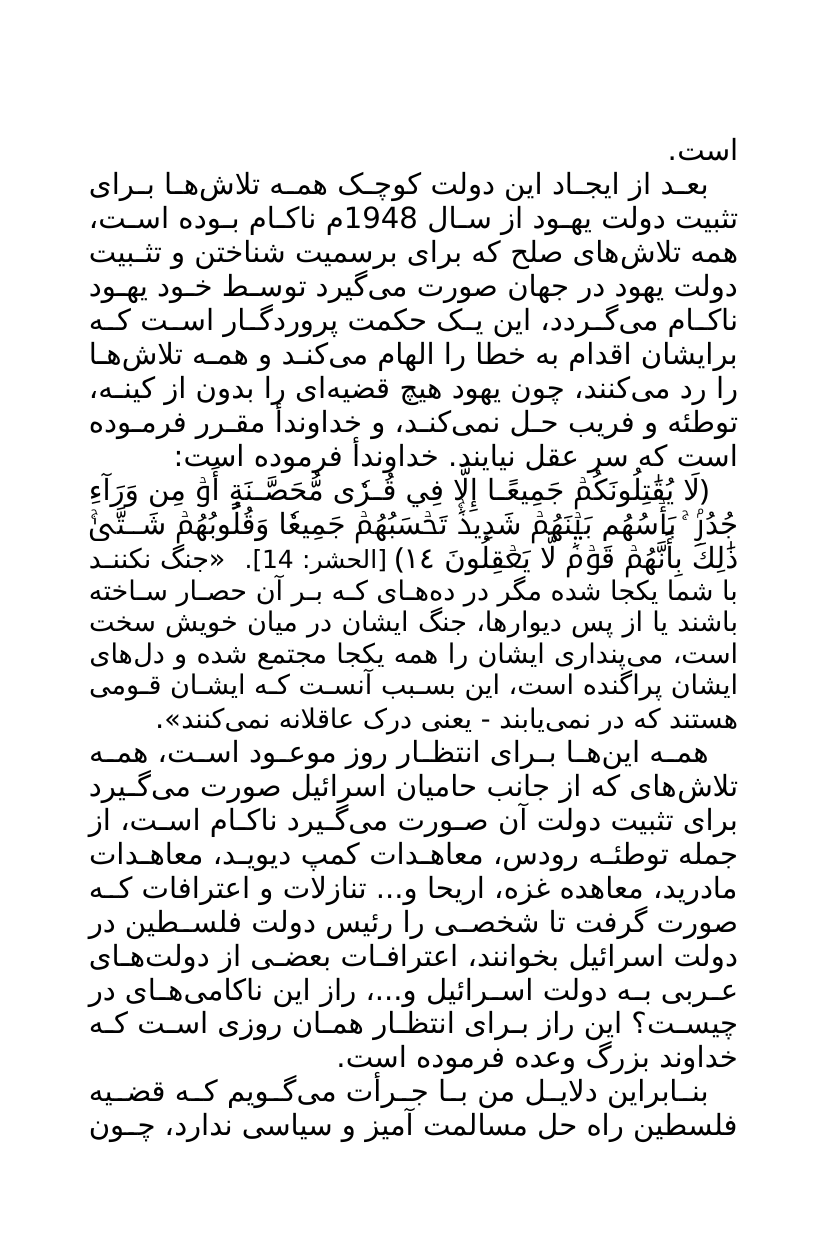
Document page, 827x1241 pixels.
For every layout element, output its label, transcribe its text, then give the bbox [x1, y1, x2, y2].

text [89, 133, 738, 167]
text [89, 1075, 738, 1143]
text بعد از ایجاد این دولت کوچک همه تلاش‌ها برای تثبیت دولت یهود از سال 1948م ناکام بوده است، همه تلاش‌های صلح که برای برسمیت شناختن و تثبیت دولت یهود در جهان صورت می‌گیرد توسط خود یهود ناکام می‌گردد، این یک حکمت پروردگار است که برایشان اقدام به خطا را الهام می‌کند و همه تلاش‌ها را رد می‌کنند، چون یهود هیچ قضیه‌ای را بدون از کینه، توطئه و فریب حل نمی‌کند، و خداوندأ مقرر فرموده است که سر عقل نیایند. خداوندأ فرموده است: [89, 167, 738, 473]
text ﴿لَا يُقَٰتِلُونَكُمۡ جَمِيعًا إِلَّا فِي قُرٗى مُّحَصَّنَةٍ أَوۡ مِن وَرَآءِ جُدُرِۢ ۚ بَأۡسُهُم بَيۡنَهُمۡ شَدِيدٞۚ تَحۡسَبُهُمۡ جَمِيعٗا وَقُلُوبُهُمۡ شَتَّىٰۚ ذَٰلِكَ بِأَنَّهُمۡ قَوۡمٞ لَّا يَعۡقِلُونَ ١٤﴾ [الحشر: 14]. «جنگ نکنند با شما یکجا شده مگر در ده‌های که بر آن حصار ساخته باشند یا از پس دیوار‌ها، جنگ ایشان در میان خویش سخت است، می‌پنداری ایشان را همه یکجا مجتمع شده و دل‌های ایشان پراگنده است، این بسبب آنست که ایشان قومی هستند که در نمی‌یابند - یعنی درک عاقلانه نمی‌کنند». [89, 473, 738, 735]
text همه این‌ها برای انتظار روز موعود است، همه تلاش‌های که از جانب حامیان اسرائیل صورت می‌گیرد برای تثبیت دولت آن صورت می‌گیرد ناکام است، از جمله توطئه رودس، معاهدات کمپ دیوید، معاهدات مادرید، معاهده غزه، اریحا و... تنازلات و اعترافات که صورت گرفت تا شخصی را رئیس دولت فلسطین در دولت اسرائیل بخوانند، اعترافات بعضی از دولت‌های عربی به دولت اسرائیل و...، راز این ناکامی‌های در چیست؟ این راز برای انتظار همان روزی است که خداوند بزرگ وعده فرموده است. [89, 735, 738, 1075]
